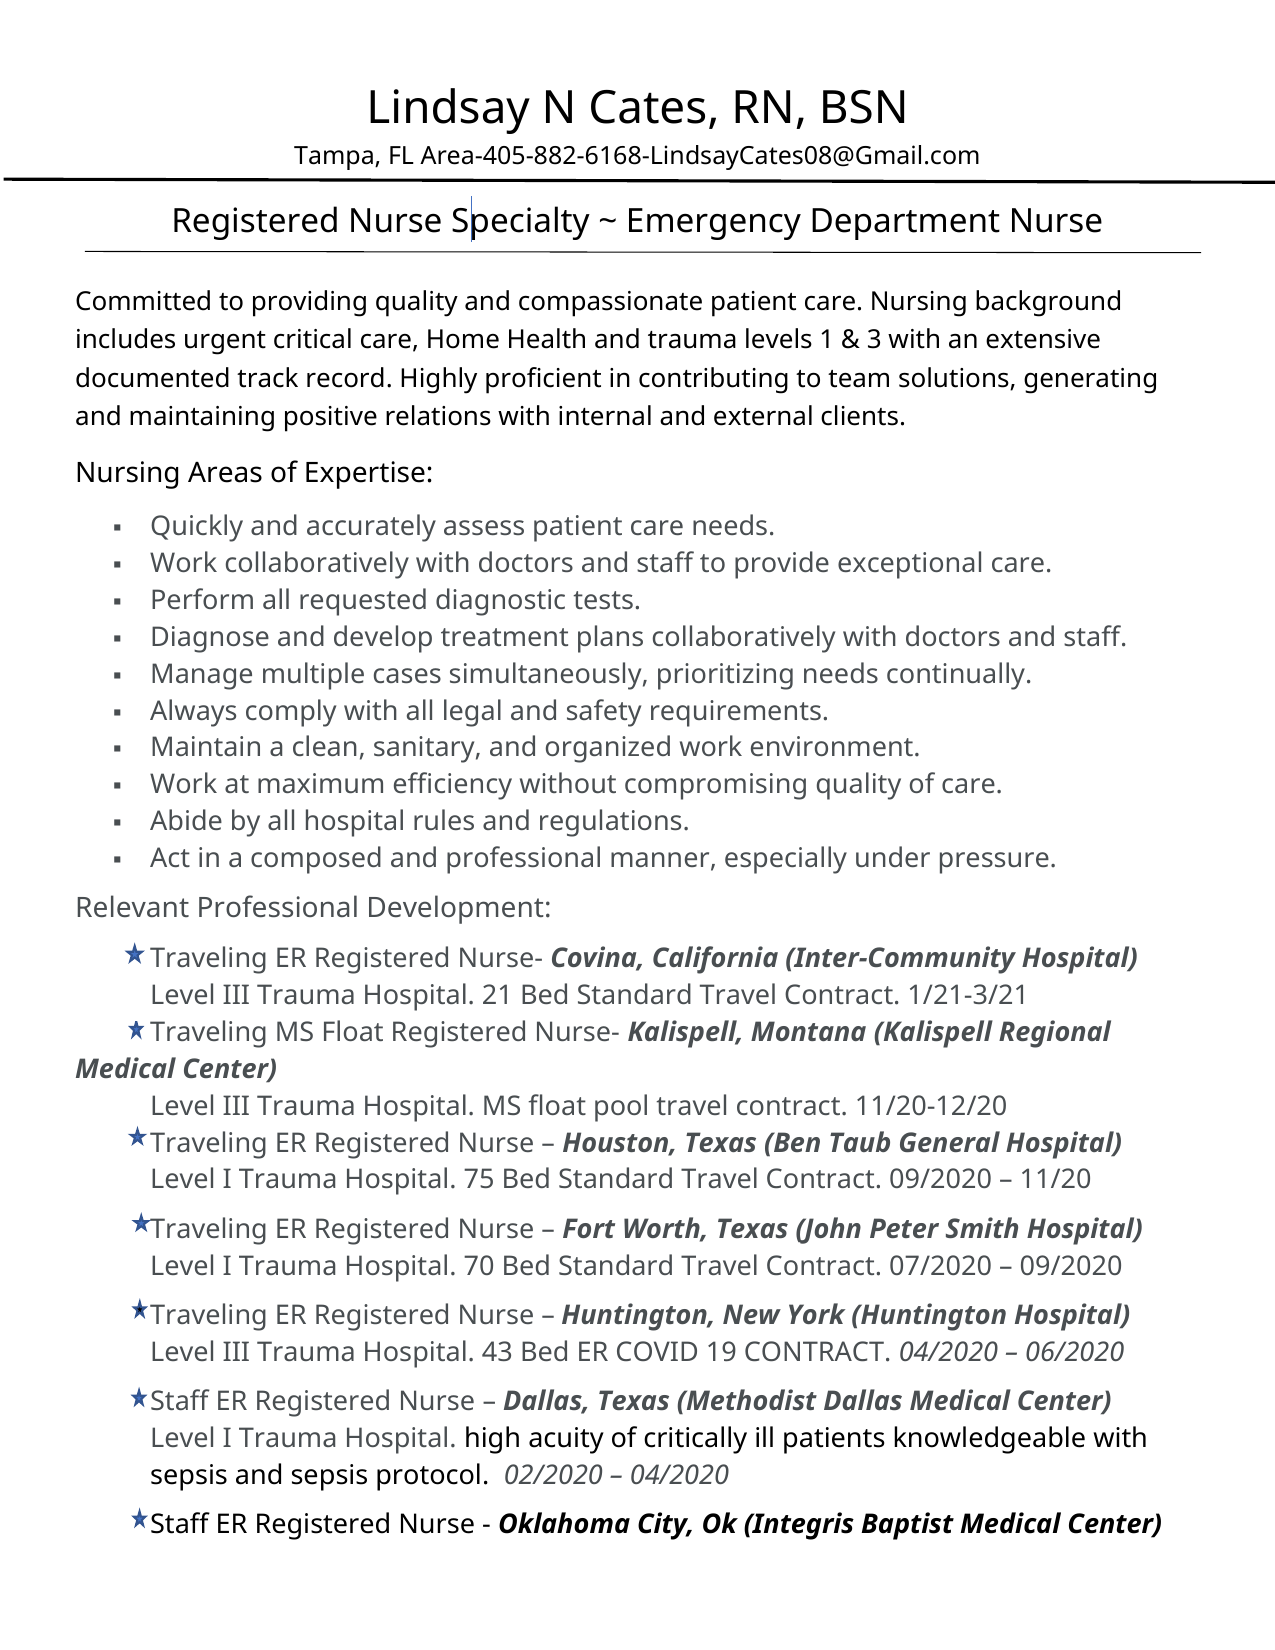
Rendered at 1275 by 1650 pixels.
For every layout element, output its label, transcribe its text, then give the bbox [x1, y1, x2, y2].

text Traveling ER Registered Nurse – Huntington, New York (Huntington Hospital) [75, 1296, 1200, 1332]
text Traveling ER Registered Nurse- Covina, California (Inter-Community Hospital) [75, 939, 1200, 976]
text Traveling ER Registered Nurse – Fort Worth, Texas (John Peter Smith Hospital) [75, 1209, 1200, 1246]
text Registered Nurse Specialty ~ Emergency Department Nurse [75, 196, 471, 242]
text Staff ER Registered Nurse - Oklahoma City, Ok (Integris Baptist Medical Center) [75, 1505, 1200, 1542]
list Always comply with all legal and safety requirements. [112, 691, 1200, 728]
text Level I Trauma Hospital. high acuity of critically ill patients knowledgeable with sepsis and sepsis protocol. 02/2020 – 04/2020 [150, 1419, 1200, 1492]
text Traveling MS Float Registered Nurse- Kalispell, Montana (Kalispell Regional Medical Center) [75, 1012, 1200, 1086]
text Level III Trauma Hospital. 43 Bed ER COVID 19 CONTRACT. 04/2020 – 06/2020 [75, 1332, 1200, 1369]
text Level I Trauma Hospital. 75 Bed Standard Travel Contract. 09/2020 – 11/20 [75, 1160, 1200, 1197]
text Nursing Areas of Expertise: [75, 453, 1200, 491]
text Committed to providing quality and compassionate patient care. Nursing background includes urgent critical care, Home Health and trauma levels 1 & 3 with an extensive documented track record. Highly proficient in contributing to team solutions, generating and maintaining positive relations with internal and external clients. [75, 283, 1200, 433]
text Traveling ER Registered Nurse – Houston, Texas (Ben Taub General Hospital) [75, 1123, 1200, 1160]
text Relevant Professional Development: [75, 888, 1200, 926]
list Abide by all hospital rules and regulations. [112, 802, 1200, 838]
list Act in a composed and professional manner, especially under pressure. [112, 838, 1200, 875]
text Registered Nurse Specialty ~ Emergency Department Nurse [472, 196, 1200, 242]
list Work collaboratively with doctors and staff to provide exceptional care. [112, 543, 1200, 580]
list Diagnose and develop treatment plans collaboratively with doctors and staff. [112, 617, 1200, 654]
text Staff ER Registered Nurse – Dallas, Texas (Methodist Dallas Medical Center) [75, 1382, 1200, 1419]
list Quickly and accurately assess patient care needs. [112, 507, 1200, 543]
list Work at maximum efficiency without compromising quality of care. [112, 765, 1200, 802]
list Perform all requested diagnostic tests. [112, 580, 1200, 617]
text Level III Trauma Hospital. MS float pool travel contract. 11/20-12/20 [75, 1086, 1200, 1123]
list Manage multiple cases simultaneously, prioritizing needs continually. [112, 654, 1200, 691]
text Level III Trauma Hospital. 21 Bed Standard Travel Contract. 1/21-3/21 [75, 976, 1200, 1012]
list Maintain a clean, sanitary, and organized work environment. [112, 728, 1200, 765]
text Level I Trauma Hospital. 70 Bed Standard Travel Contract. 07/2020 – 09/2020 [75, 1246, 1200, 1283]
